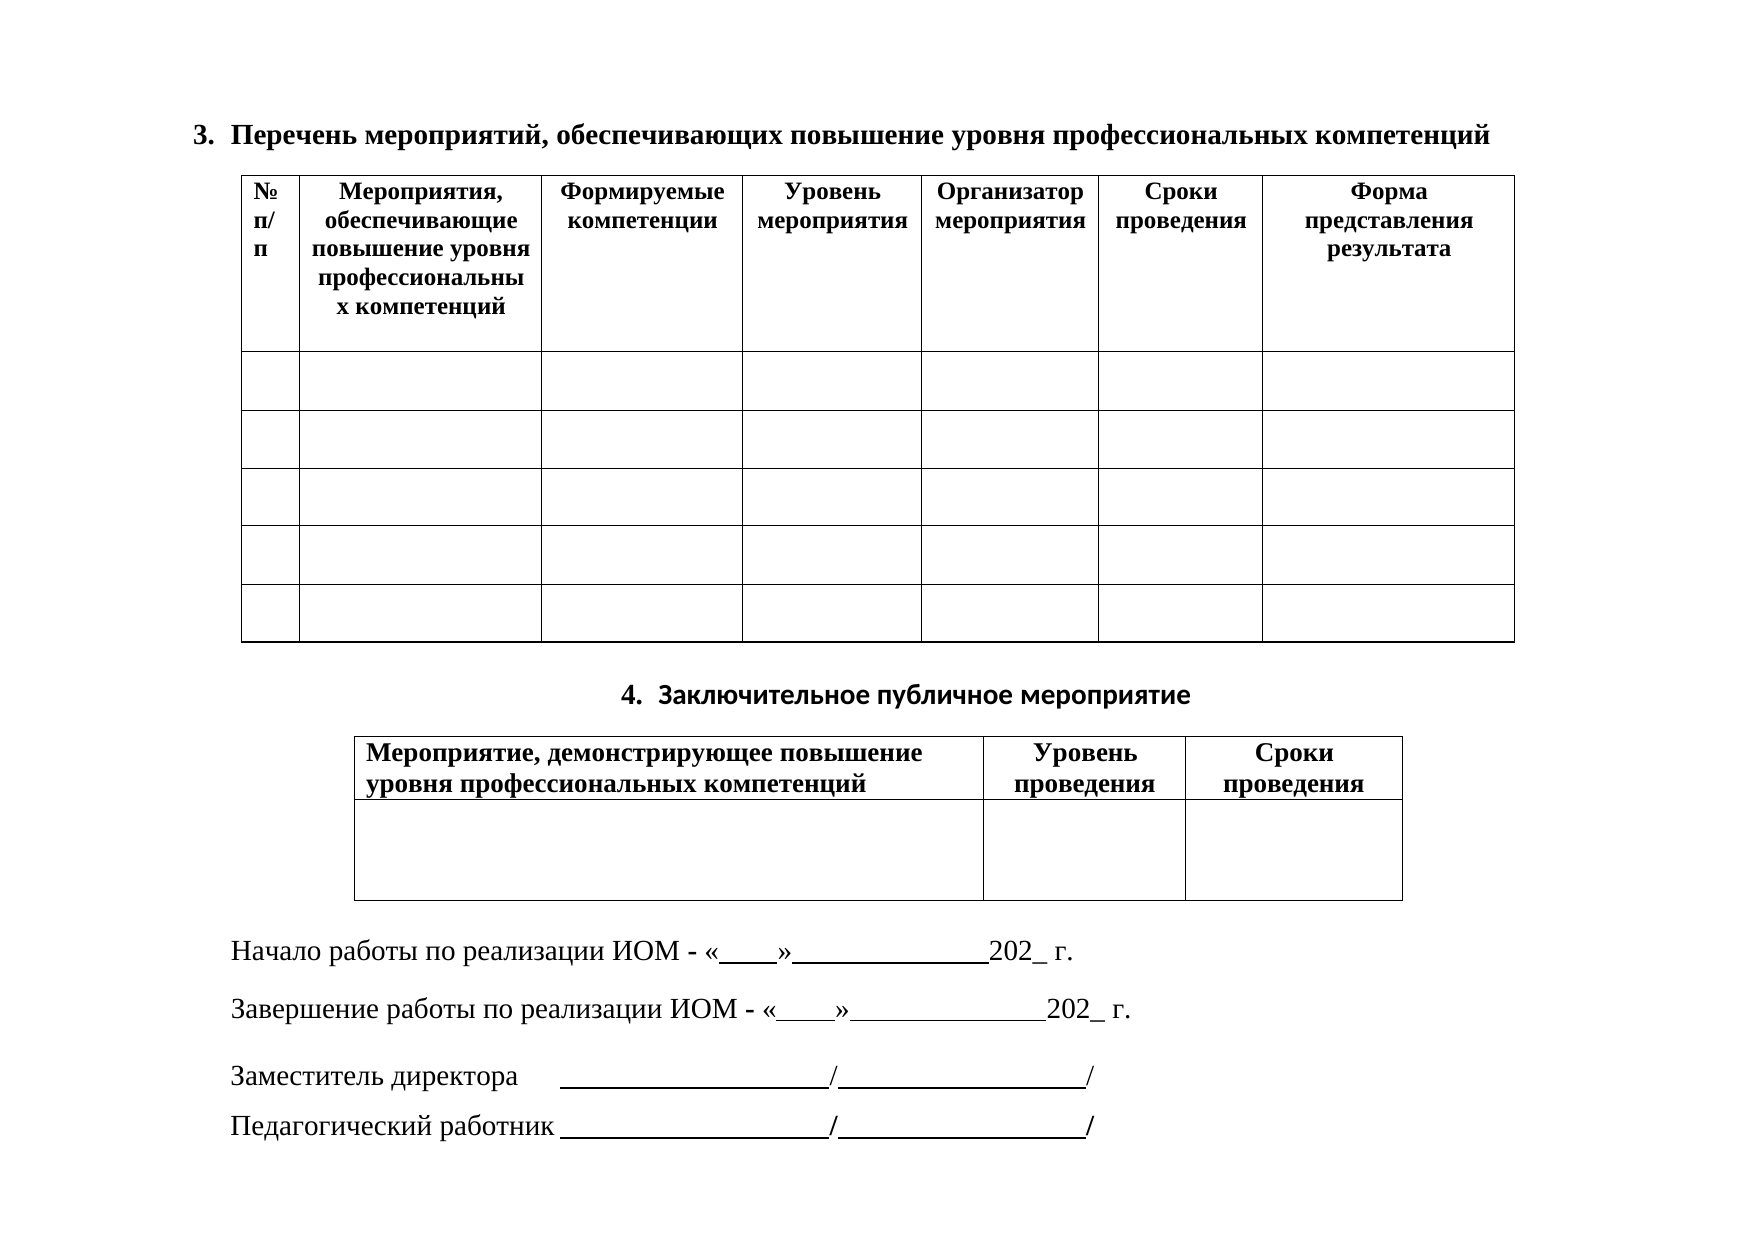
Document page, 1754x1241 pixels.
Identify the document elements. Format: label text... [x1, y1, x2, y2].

table_cell [1099, 352, 1262, 410]
table_cell [300, 526, 541, 584]
table_cell [300, 585, 541, 641]
table_header № п/ п [242, 176, 299, 351]
table_cell [1263, 585, 1514, 641]
table_cell [242, 585, 299, 641]
table_cell [743, 585, 921, 641]
table_cell [1099, 411, 1262, 467]
table_cell [743, 526, 921, 584]
table_cell [242, 411, 299, 467]
text Завершение работы по реализации ИОМ - « » 202_ г. [231, 991, 1708, 1024]
table_cell [1263, 526, 1514, 584]
text Начало работы по реализации ИОМ - « » 202_ г. [231, 933, 1708, 967]
table_cell [542, 526, 742, 584]
table_header Сроки проведения [1099, 176, 1262, 351]
table_cell [355, 800, 983, 899]
list Заключительное публичное мероприятие [621, 676, 1708, 711]
table_cell [743, 469, 921, 525]
table_cell [242, 526, 299, 584]
table_cell [743, 352, 921, 410]
table_cell [1263, 411, 1514, 467]
table_cell [1186, 800, 1402, 899]
table_cell [242, 469, 299, 525]
table_cell [922, 585, 1098, 641]
table_cell [984, 800, 1185, 899]
table_cell [300, 352, 541, 410]
table_header Организатор мероприятия [922, 176, 1098, 351]
table_header Формируемые компетенции [542, 176, 742, 351]
table_cell [300, 469, 541, 525]
table_header Уровень проведения [984, 737, 1185, 799]
table_header Мероприятие, демонстрирующее повышение уровня профессиональных компетенций [355, 737, 983, 799]
table_cell [542, 352, 742, 410]
subtitle Перечень мероприятий, обеспечивающих повышение уровня профессиональных компетенций [193, 117, 1708, 151]
table_cell [542, 469, 742, 525]
table_header Форма представления результата [1263, 176, 1514, 351]
table_header Сроки проведения [1186, 737, 1402, 799]
text Заместитель директора / / Педагогический работник / / [230, 1058, 1096, 1142]
table_cell [743, 411, 921, 467]
table_cell [1099, 585, 1262, 641]
table_cell [242, 352, 299, 410]
table_cell [542, 585, 742, 641]
table_cell [922, 352, 1098, 410]
table_cell [922, 469, 1098, 525]
table_cell [922, 526, 1098, 584]
table_cell [922, 411, 1098, 467]
table_header Уровень мероприятия [743, 176, 921, 351]
table_cell [1099, 526, 1262, 584]
table_cell [1263, 469, 1514, 525]
table_cell [1263, 352, 1514, 410]
table_header Мероприятия, обеспечивающие повышение уровня профессиональны х компетенций [300, 176, 541, 351]
table_cell [542, 411, 742, 467]
table_cell [300, 411, 541, 467]
table_cell [1099, 469, 1262, 525]
